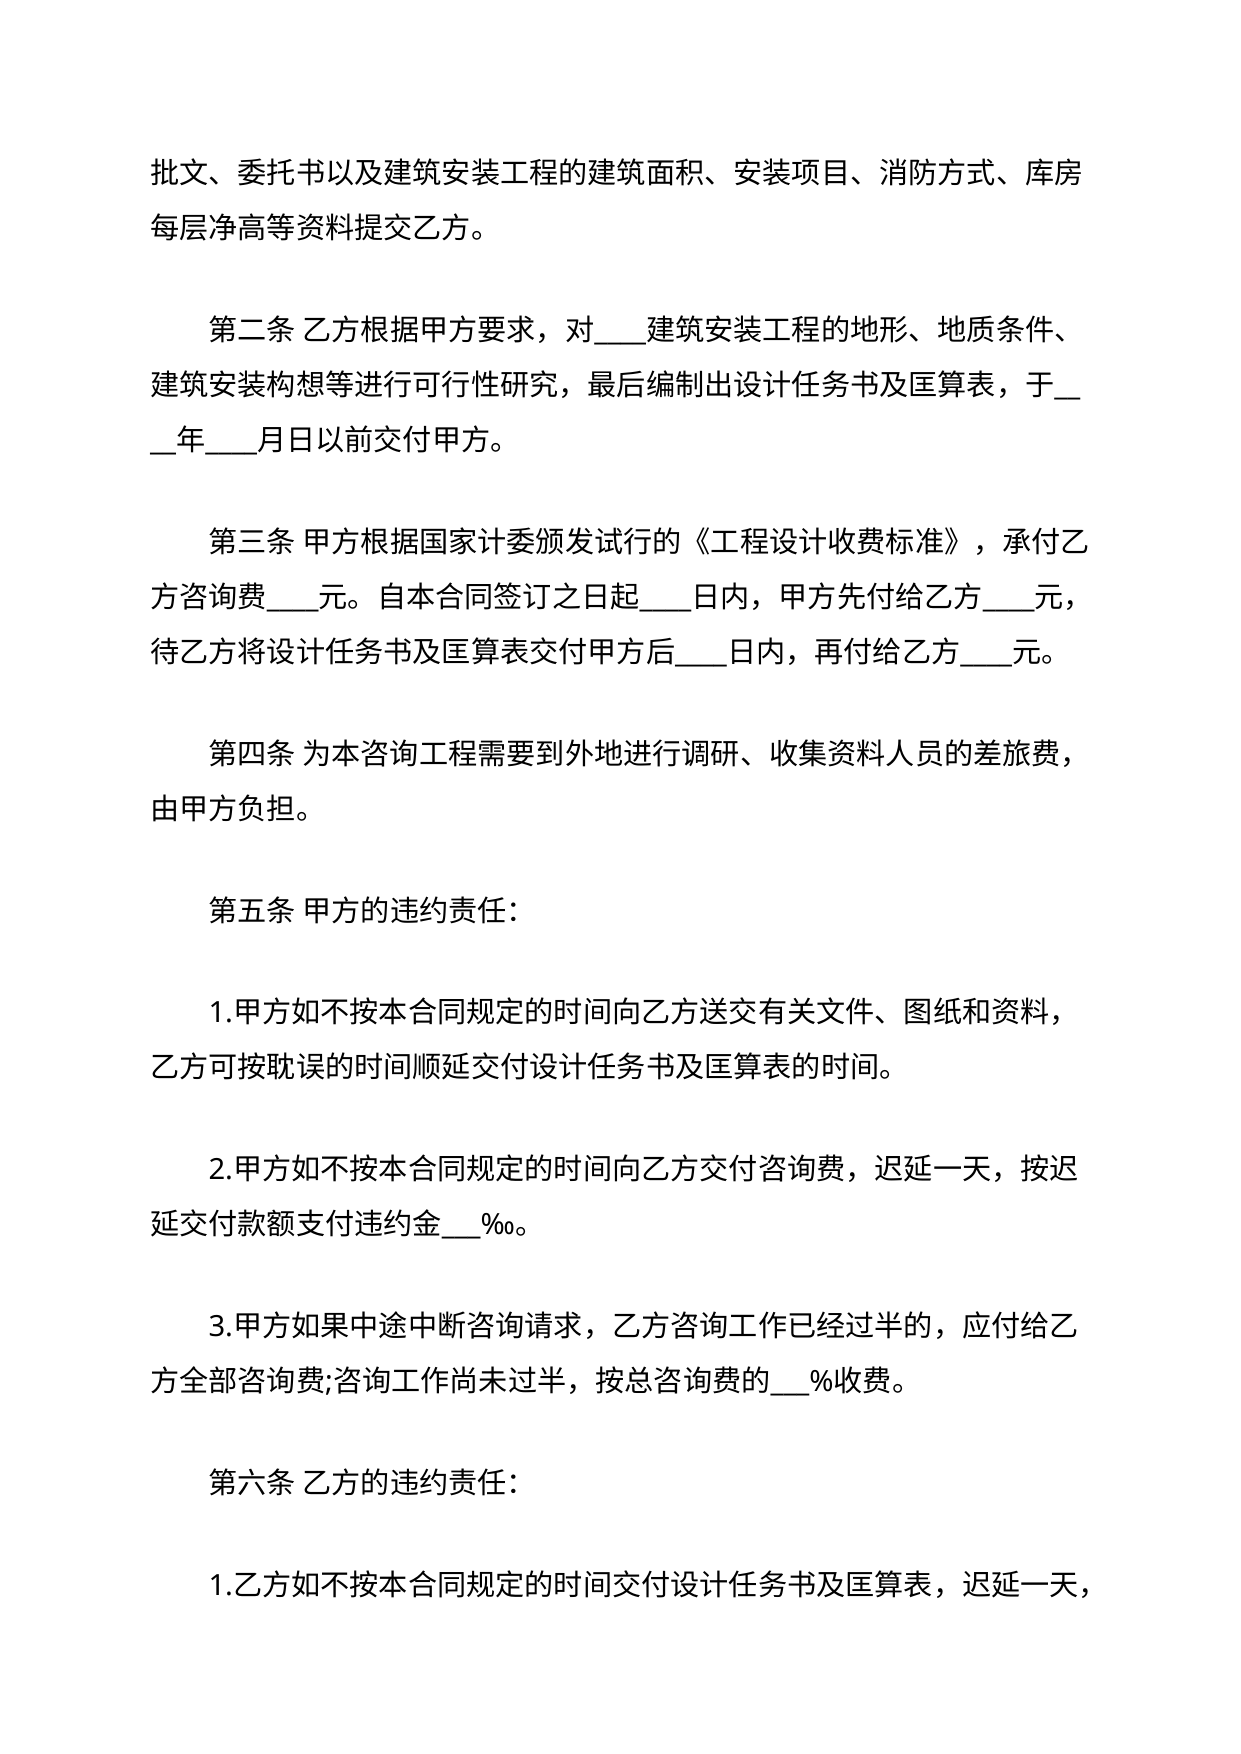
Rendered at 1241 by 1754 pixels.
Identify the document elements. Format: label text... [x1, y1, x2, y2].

text 第五条 甲方的违约责任： [150, 887, 1090, 929]
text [150, 1561, 1090, 1604]
text 3.甲方如果中途中断咨询请求，乙方咨询工作已经过半的，应付给乙方全部咨询费;咨询工作尚未过半，按总咨询费的___%收费。 [150, 1303, 1090, 1400]
text 第六条 乙方的违约责任： [150, 1460, 1090, 1502]
text 2.甲方如不按本合同规定的时间向乙方交付咨询费，迟延一天，按迟延交付款额支付违约金___‰。 [150, 1146, 1090, 1243]
text 第二条 乙方根据甲方要求，对____建筑安装工程的地形、地质条件、建筑安装构想等进行可行性研究，最后编制出设计任务书及匡算表，于____年____月日以前交付甲方。 [150, 307, 1090, 459]
text 1.甲方如不按本合同规定的时间向乙方送交有关文件、图纸和资料，乙方可按耽误的时间顺延交付设计任务书及匡算表的时间。 [150, 989, 1090, 1086]
text 第三条 甲方根据国家计委颁发试行的《工程设计收费标准》，承付乙方咨询费____元。自本合同签订之日起____日内，甲方先付给乙方____元，待乙方将设计任务书及匡算表交付甲方后____日内，再付给乙方____元。 [150, 519, 1090, 671]
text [150, 150, 1090, 247]
text 第四条 为本咨询工程需要到外地进行调研、收集资料人员的差旅费，由甲方负担。 [150, 731, 1090, 828]
